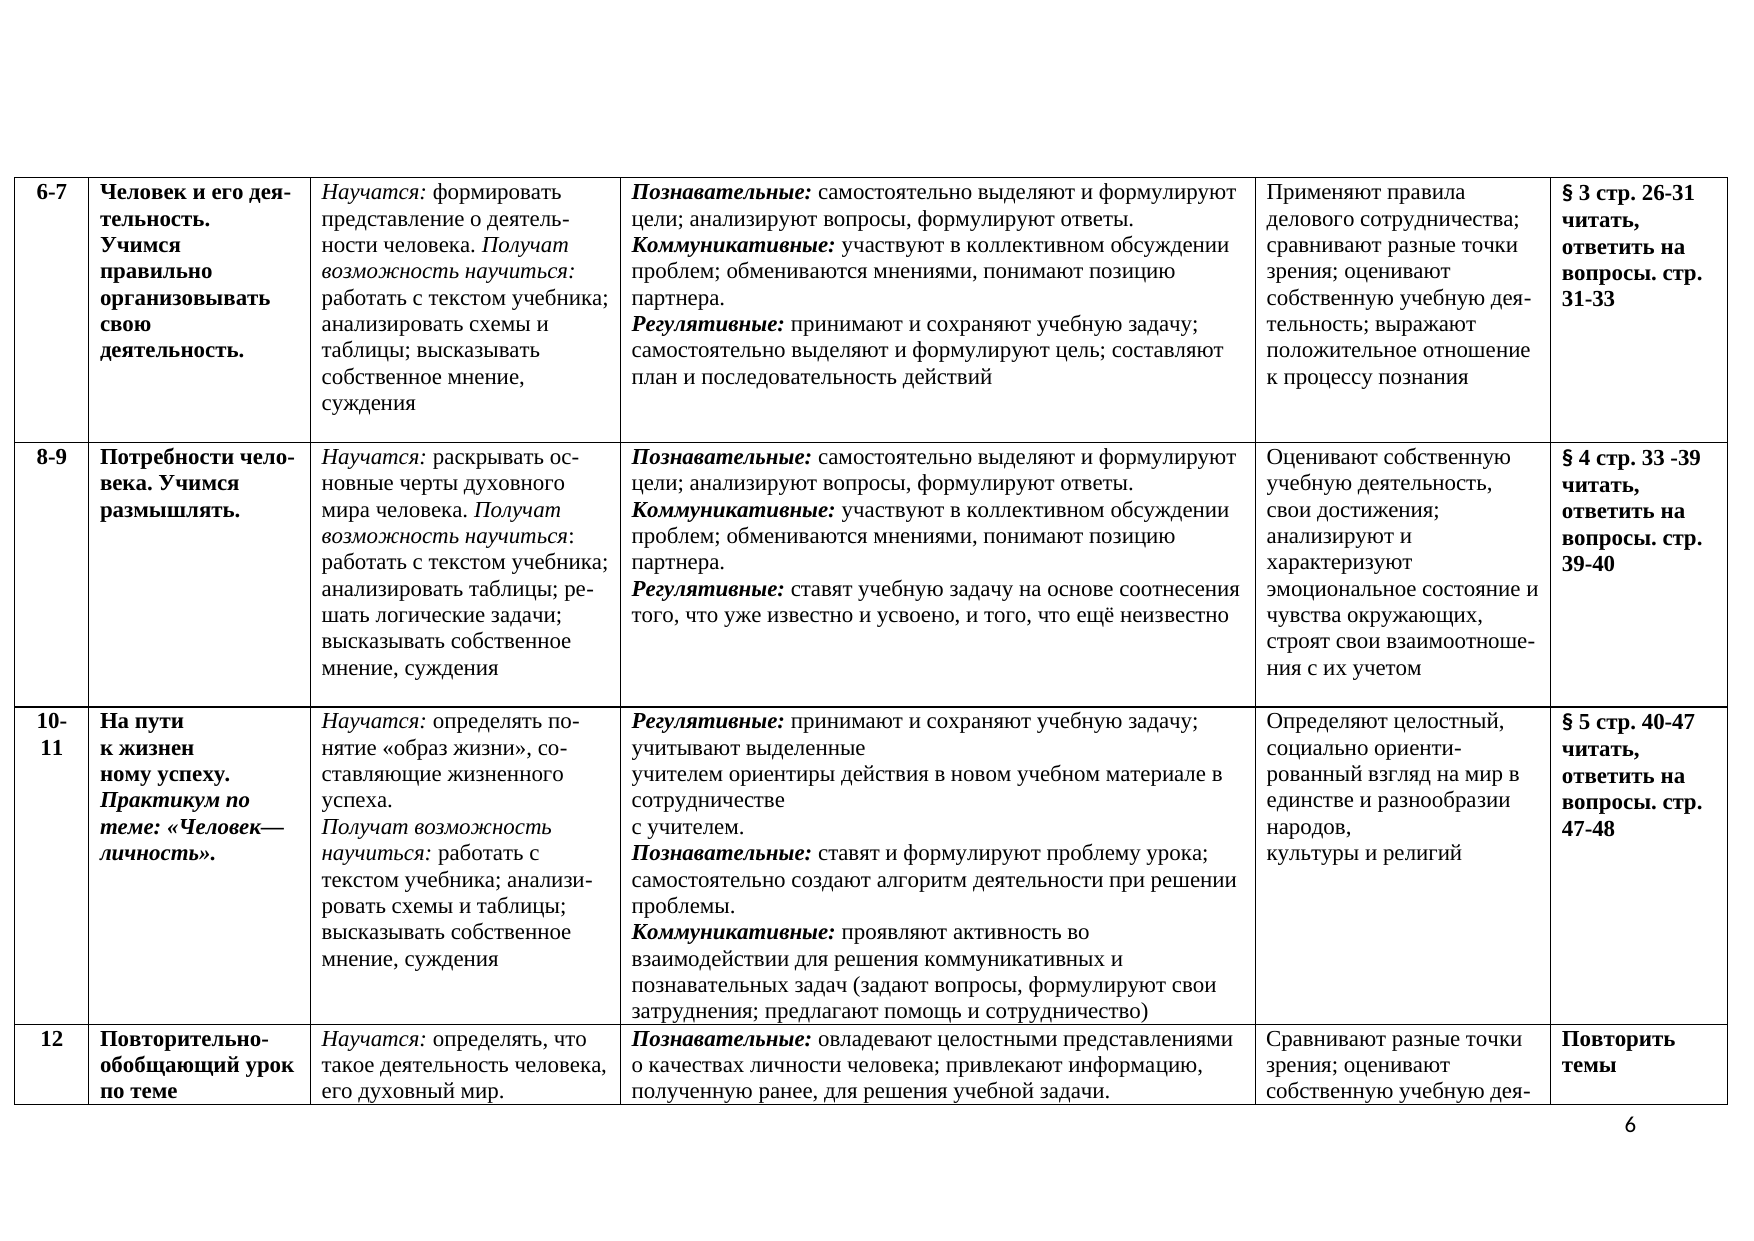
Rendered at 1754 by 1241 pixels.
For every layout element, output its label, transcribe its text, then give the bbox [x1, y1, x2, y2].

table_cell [89, 1025, 310, 1104]
table_cell § 3 стр. 26-31 читать, ответить на вопросы. стр. 31-33 [1551, 178, 1727, 442]
table_cell 10- 11 [15, 708, 88, 1024]
table_cell Научатся: определять понятие «образ жизни», составляющие жизненного успеха. Получат возможность научиться: работать с текстом учебника; анализировать схемы и таблицы; высказывать собственное мнение, суждения [311, 708, 620, 1024]
table_cell Научатся: формировать представление о деятельности человека. Получат возможность научиться: работать с текстом учебника; анализировать схемы и таблицы; высказывать собственное мнение, суждения [311, 178, 620, 442]
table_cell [1256, 1025, 1550, 1104]
table_cell § 4 стр. 33 -39 читать, ответить на вопросы. стр. 39-40 [1551, 443, 1727, 706]
table_cell Человек и его деятельность. Учимся правильно организовывать свою деятельность. [89, 178, 310, 442]
table_cell Оценивают собственную учебную деятельность, свои достижения; анализируют и характеризуют эмоциональное состояние и чувства окружающих, строят свои взаимоотношения с их учетом [1256, 443, 1550, 706]
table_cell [621, 1025, 1255, 1104]
table_cell 6-7 [15, 178, 88, 442]
table_cell Научатся: раскрывать основные черты духовного мира человека. Получат возможность научиться: работать с текстом учебника; анализировать таблицы; решать логические задачи; высказывать собственное мнение, суждения [311, 443, 620, 706]
table_cell Познавательные: самостоятельно выделяют и формулируют цели; анализируют вопросы, формулируют ответы. Коммуникативные: участвуют в коллективном обсуждении проблем; обмениваются мнениями, понимают позицию партнера. Регулятивные: ставят учебную задачу на основе соотнесения того, что уже известно и усвоено, и того, что ещё неизвестно [621, 443, 1255, 706]
table_cell Применяют правила делового сотрудничества; сравнивают разные точки зрения; оценивают собственную учебную деятельность; выражают положительное отношение к процессу познания [1256, 178, 1550, 442]
table_cell Регулятивные: принимают и сохраняют учебную задачу; учитывают выделенные учителем ориентиры действия в новом учебном материале в сотрудничестве с учителем. Познавательные: ставят и формулируют проблему урока; самостоятельно создают алгоритм деятельности при решении проблемы. Коммуникативные: проявляют активность во взаимодействии для решения коммуникативных и познавательных задач (задают вопросы, формулируют свои затруднения; предлагают помощь и сотрудничество) [621, 708, 1255, 1024]
table_cell На пути к жизнен ному успеху. Практикум по теме: «Человек—личность». [89, 708, 310, 1024]
table_cell Познавательные: самостоятельно выделяют и формулируют цели; анализируют вопросы, формулируют ответы. Коммуникативные: участвуют в коллективном обсуждении проблем; обмениваются мнениями, понимают позицию партнера. Регулятивные: принимают и сохраняют учебную задачу; самостоятельно выделяют и формулируют цель; составляют план и последовательность действий [621, 178, 1255, 442]
table_cell Определяют целостный, социально ориентированный взгляд на мир в единстве и разнообразии народов, культуры и религий [1256, 708, 1550, 1024]
table_cell Повторить темы [1551, 1025, 1727, 1104]
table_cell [311, 1025, 620, 1104]
table_cell § 5 стр. 40-47 читать, ответить на вопросы. стр. 47-48 [1551, 708, 1727, 1024]
table_cell Потребности человека. Учимся размышлять. [89, 443, 310, 706]
table_cell 12 [15, 1025, 88, 1104]
table_cell 8-9 [15, 443, 88, 706]
